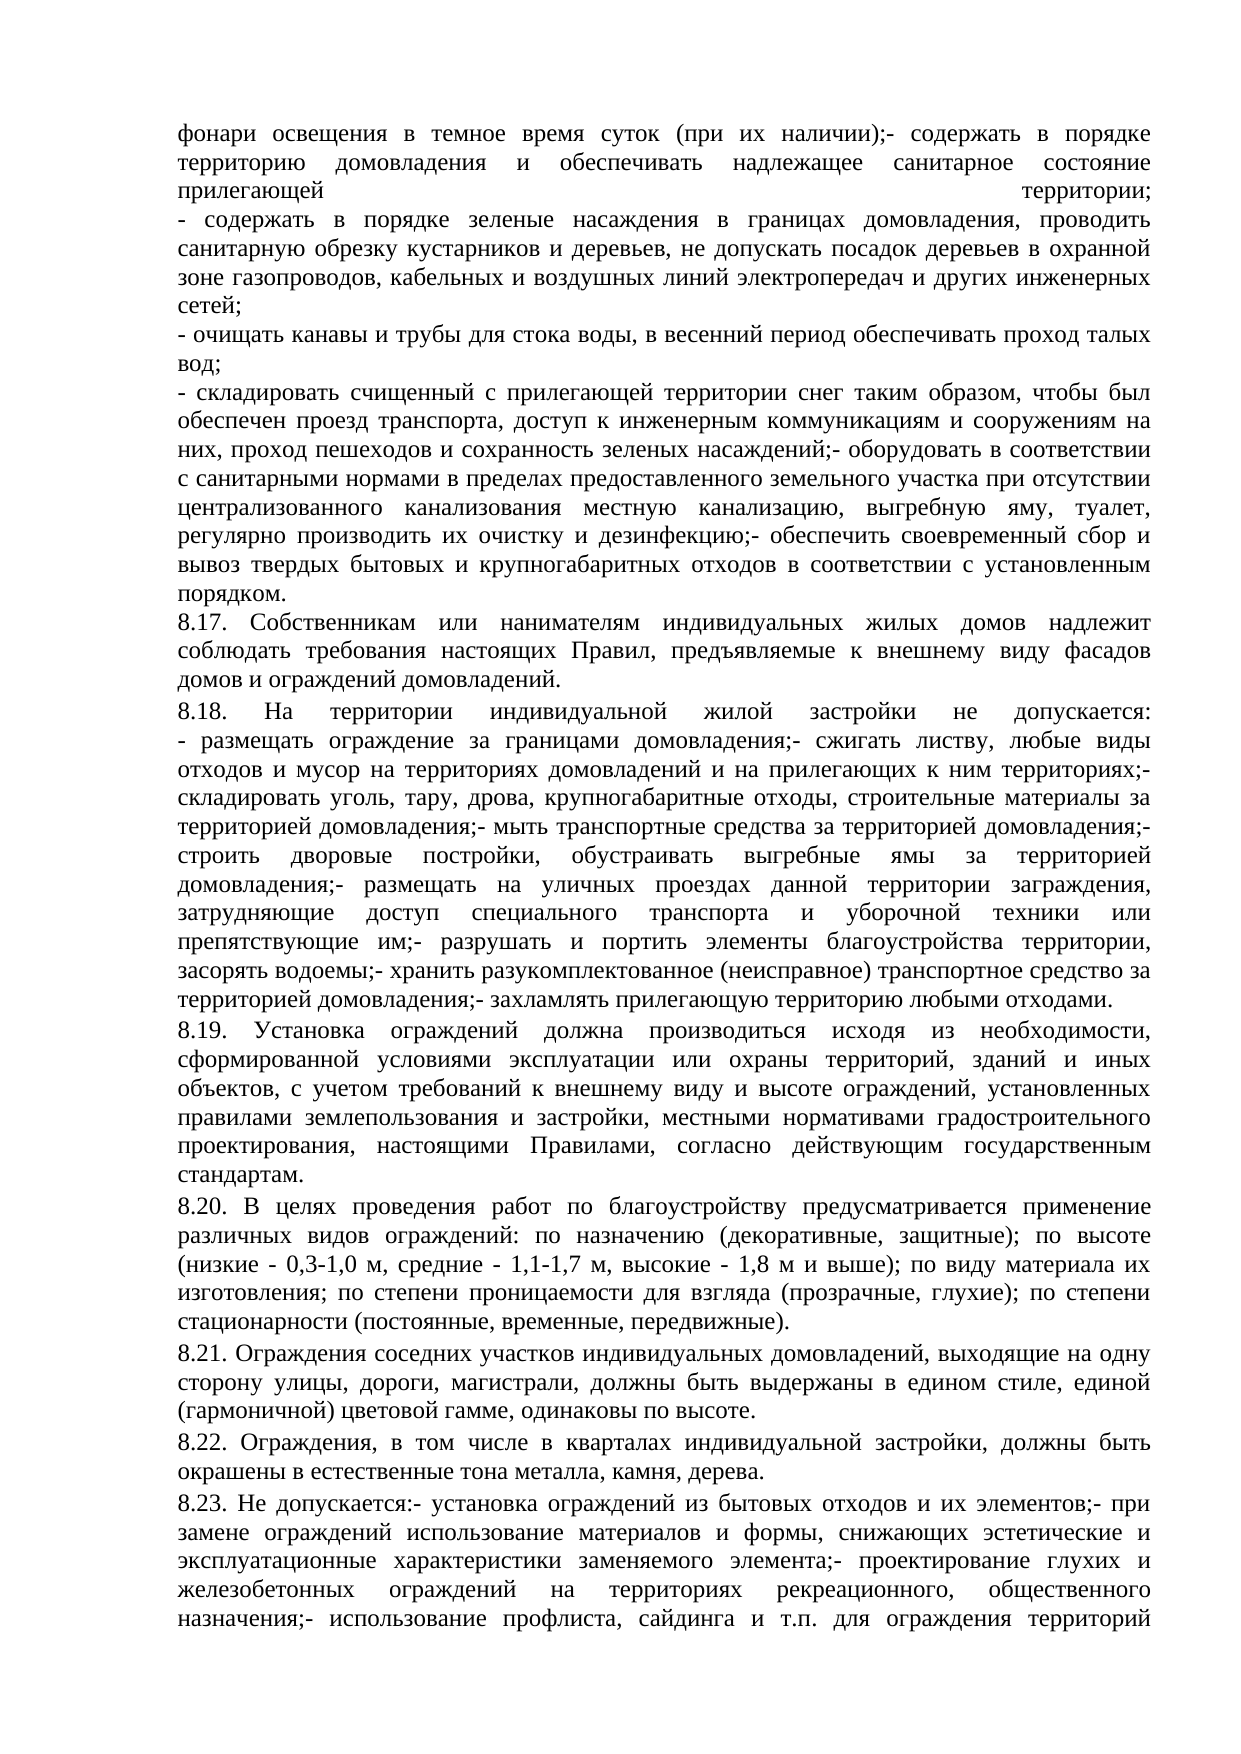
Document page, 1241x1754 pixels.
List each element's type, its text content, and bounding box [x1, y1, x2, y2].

text 8.18. На территории индивидуальной жилой застройки не допускается: - размещать ограждение за границами домовладения;- сжигать листву, любые виды отходов и мусор на территориях домовладений и на прилегающих к ним территориях;- складировать уголь, тару, дрова, крупногабаритные отходы, строительные материалы за территорией домовладения;- мыть транспортные средства за территорией домовладения;- строить дворовые постройки, обустраивать выгребные ямы за территорией домовладения;- размещать на уличных проездах данной территории заграждения, затрудняющие доступ специального транспорта и уборочной техники или препятствующие им;- разрушать и портить элементы благоустройства территории, засорять водоемы;- хранить разукомплектованное (неисправное) транспортное средство за территорией домовладения;- захламлять прилегающую территорию любыми отходами. [177, 696, 1152, 1012]
text 8.19. Установка ограждений должна производиться исходя из необходимости, сформированной условиями эксплуатации или охраны территорий, зданий и иных объектов, с учетом требований к внешнему виду и высоте ограждений, установленных правилами землепользования и застройки, местными нормативами градостроительного проектирования, настоящими Правилами, согласно действующим государственным стандартам. [177, 1016, 1152, 1188]
text 8.21. Ограждения соседних участков индивидуальных домовладений, выходящие на одну сторону улицы, дороги, магистрали, должны быть выдержаны в едином стиле, единой (гармоничной) цветовой гамме, одинаковы по высоте. [177, 1338, 1152, 1424]
text 8.22. Ограждения, в том числе в кварталах индивидуальной застройки, должны быть окрашены в естественные тона металла, камня, дерева. [177, 1427, 1152, 1485]
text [177, 1488, 1152, 1632]
text 8.20. В целях проведения работ по благоустройству предусматривается применение различных видов ограждений: по назначению (декоративные, защитные); по высоте (низкие - 0,3-1,0 м, средние - 1,1-1,7 м, высокие - 1,8 м и выше); по виду материала их изготовления; по степени проницаемости для взгляда (прозрачные, глухие); по степени стационарности (постоянные, временные, передвижные). [177, 1191, 1152, 1335]
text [177, 118, 1152, 693]
